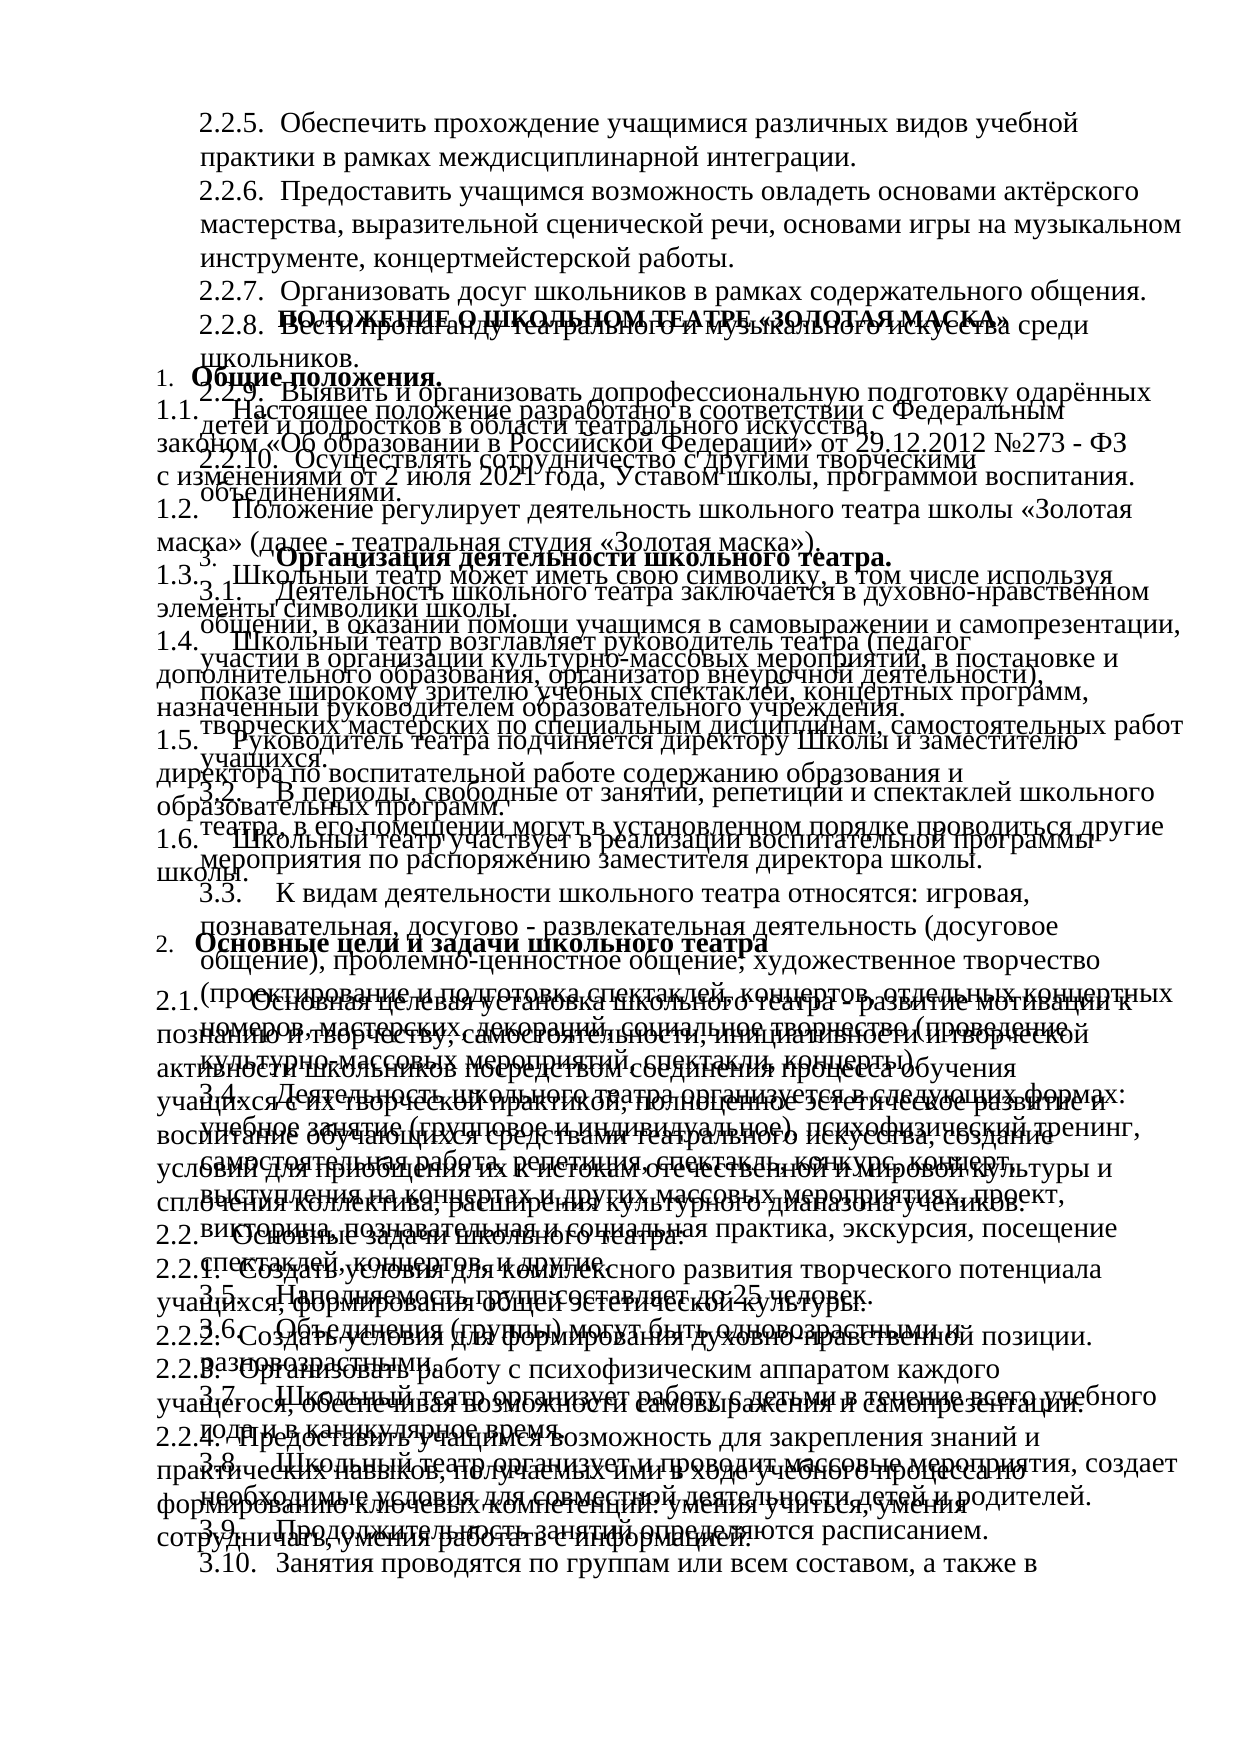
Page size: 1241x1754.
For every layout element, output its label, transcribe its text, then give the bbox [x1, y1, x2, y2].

list Вести пропаганду театрального и музыкального искусства среди школьников. [199, 307, 1184, 374]
list Занятия проводятся по группам или всем составом, а также в индивидуальном порядке. [199, 1546, 1184, 1588]
list Положение регулирует деятельность школьного театра школы «Золотая маска» (далее - театральная студия «Золотая маска»). [155, 492, 1141, 558]
list Организовать досуг школьников в рамках содержательного общения. [199, 274, 1184, 307]
list Общие положения. [155, 360, 199, 393]
list Предоставить учащимся возможность овладеть основами актёрского мастерства, выразительной сценической речи, основами игры на музыкальном инструменте, концертмейстерской работы. [199, 173, 1184, 274]
list Деятельность школьного театра организуется в следующих формах: учебное занятие (групповое и индивидуальное), психофизический тренинг, самостоятельная работа, репетиция, спектакль, конкурс, концерт, выступления на концертах и других массовых мероприятиях, проект, викторина, познавательная и социальная практика, экскурсия, посещение спектаклей, концертов, и другие. [199, 1077, 1184, 1278]
list К видам деятельности школьного театра относятся: игровая, познавательная, досугово - развлекательная деятельность (досуговое общение), проблемно-ценностное общение; художественное творчество (проектирование и подготовка спектаклей, концертов, отдельных концертных номеров, мастерских, декораций, социальное творчество (проведение культурно-массовых мероприятий, спектакли, концерты). [199, 875, 1184, 1077]
list Наполняемость групп составляет до 25 человек. [199, 1278, 1184, 1311]
list Школьный театр организует работу с детьми в течение всего учебного года и в каникулярное время. [199, 1378, 1184, 1446]
list Школьный театр организует и проводит массовые мероприятия, создает необходимые условия для совместной деятельности детей и родителей. [199, 1446, 1184, 1513]
list Объединения (группы) могут быть одновозрастными и разновозрастными. [199, 1311, 1184, 1378]
list Организация деятельности школьного театра. [199, 540, 1184, 573]
list Осуществлять сотрудничество с другими творческими объединениями. [199, 442, 1184, 509]
list Продолжительность занятий определяются расписанием. [199, 1513, 1184, 1546]
list Деятельность школьного театра заключается в духовно-нравственном общении, в оказании помощи учащимся в самовыражении и самопрезентации, участии в организации культурно-массовых мероприятий, в постановке и показе широкому зрителю учебных спектаклей, концертных программ, творческих мастерских по специальным дисциплинам, самостоятельных работ учащихся. [199, 573, 1184, 775]
list В периоды, свободные от занятий, репетиций и спектаклей школьного театра, в его помещении могут в установленном порядке проводиться другие мероприятия по распоряжению заместителя директора школы. [199, 775, 1184, 875]
list Выявить и организовать допрофессиональную подготовку одарённых детей и подростков в области театрального искусства. [199, 374, 1184, 442]
list Обеспечить прохождение учащимися различных видов учебной практики в рамках междисциплинарной интеграции. [199, 106, 1184, 173]
